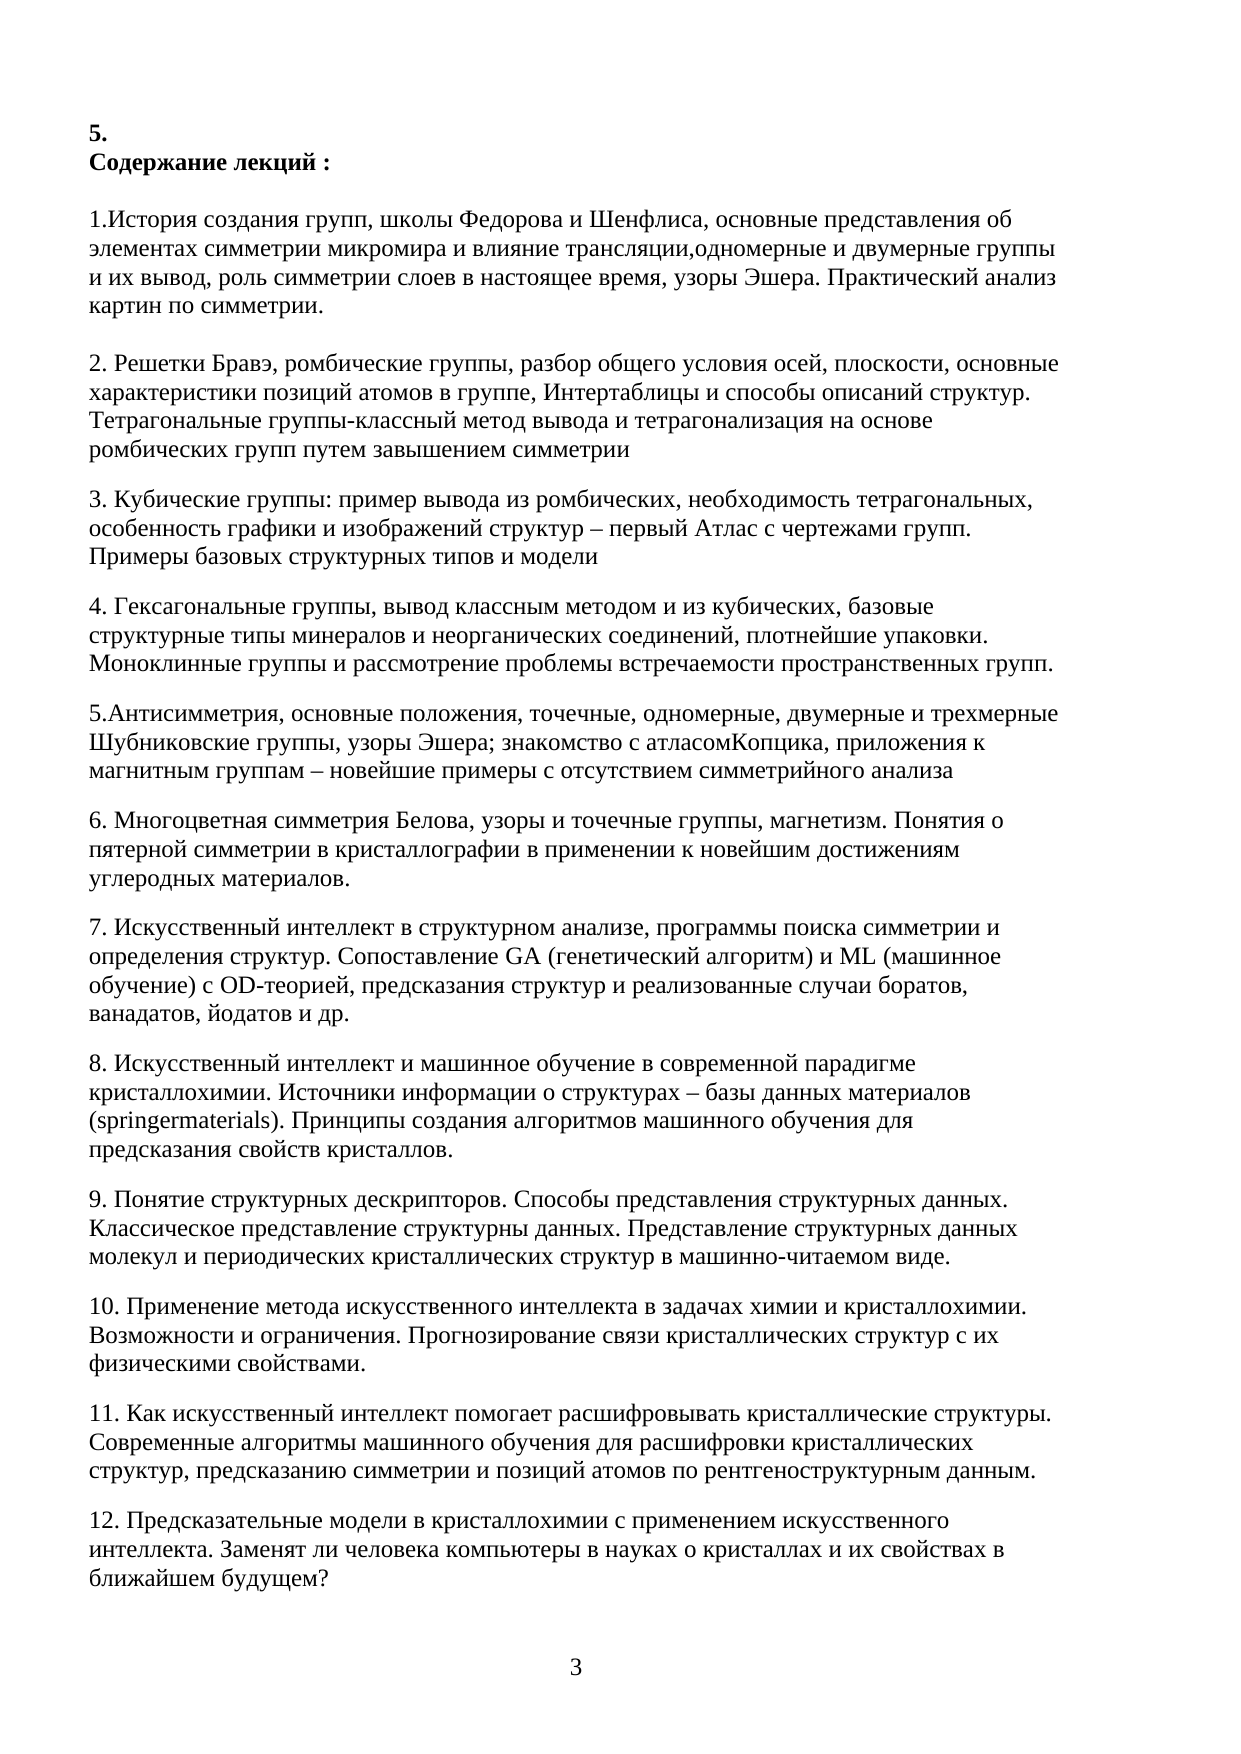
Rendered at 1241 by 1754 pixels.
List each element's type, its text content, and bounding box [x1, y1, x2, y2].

text 4. Гексагональные группы, вывод классным методом и из кубических, базовые структурные типы минералов и неорганических соединений, плотнейшие упаковки. Моноклинные группы и рассмотрение проблемы встречаемости пространственных групп. [88, 591, 1063, 677]
text 7. Искусственный интеллект в структурном анализе, программы поиска симметрии и определения структур. Сопоставление GA (генетический алгоритм) и ML (машинное обучение) с OD-теорией, предсказания структур и реализованные случаи боратов, ванадатов, йодатов и др. [88, 912, 1063, 1027]
text 6. Многоцветная симметрия Белова, узоры и точечные группы, магнетизм. Понятия о пятерной симметрии в кристаллографии в применении к новейшим достижениям углеродных материалов. [88, 805, 1063, 891]
text 8. Искусственный интеллект и машинное обучение в современной парадигме кристаллохимии. Источники информации о структурах – базы данных материалов (springermaterials). Принципы создания алгоритмов машинного обучения для предсказания свойств кристаллов. [88, 1048, 1063, 1163]
text 5.Антисимметрия, основные положения, точечные, одномерные, двумерные и трехмерные Шубниковские группы, узоры Эшера; знакомство с атласомКопцика, приложения к магнитным группам – новейшие примеры с отсутствием симметрийного анализа [88, 698, 1063, 784]
text 9. Понятие структурных дескрипторов. Cпособы представления структурных данных. Классическое представление структурны данных. Представление структурных данных молекул и периодических кристаллических структур в машинно-читаемом виде. [88, 1184, 1063, 1270]
text Содержание лекций : [88, 147, 1063, 176]
text 1.История создания групп, школы Федорова и Шенфлиса, основные представления об элементах симметрии микромира и влияние трансляции,одномерные и двумерные группы и их вывод, роль симметрии слоев в настоящее время, узоры Эшера. Практический анализ картин по симметрии. [88, 204, 1063, 319]
text 5. [88, 118, 1063, 147]
text 10. Применение метода искусственного интеллекта в задачах химии и кристаллохимии. Возможности и ограничения. Прогнозирование связи кристаллических структур с их физическими свойствами. [88, 1291, 1063, 1377]
text 3. Кубические группы: пример вывода из ромбических, необходимость тетрагональных, особенность графики и изображений структур – первый Атлас с чертежами групп. Примеры базовых структурных типов и модели [88, 484, 1063, 570]
text 11. Как искусственный интеллект помогает расшифровывать кристаллические структуры. Современные алгоритмы машинного обучения для расшифровки кристаллических структур, предсказанию симметрии и позиций атомов по рентгеноструктурным данным. [88, 1398, 1063, 1484]
text 2. Решетки Бравэ, ромбические группы, разбор общего условия осей, плоскости, основные характеристики позиций атомов в группе, Интертаблицы и способы описаний структур. Тетрагональные группы-классный метод вывода и тетрагонализация на основе ромбических групп путем завышением симметрии [88, 348, 1063, 463]
text 12. Предсказательные модели в кристаллохимии с применением искусственного интеллекта. Заменят ли человека компьютеры в науках о кристаллах и их свойствах в ближайшем будущем? [88, 1505, 1063, 1591]
